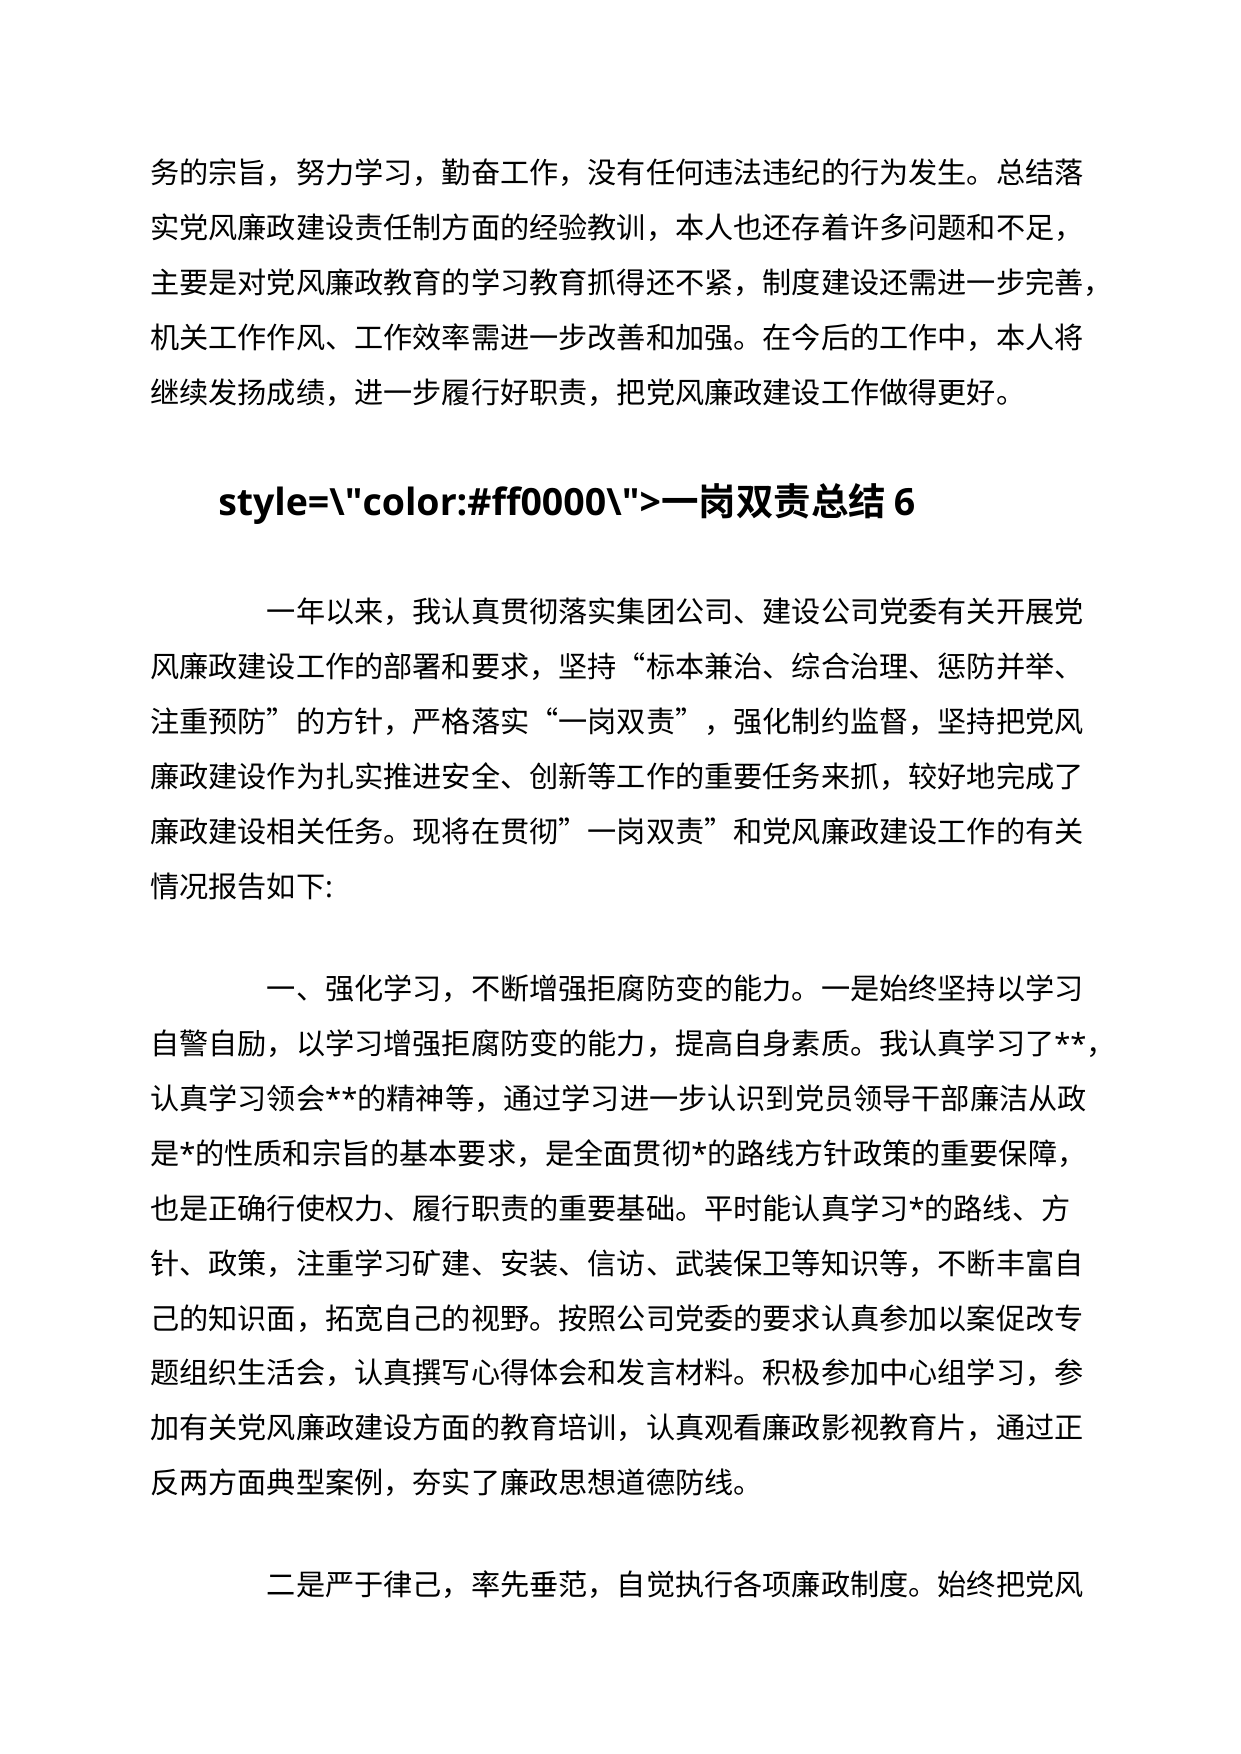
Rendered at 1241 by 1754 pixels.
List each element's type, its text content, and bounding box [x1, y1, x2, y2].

text style=\"color:#ff0000\">一岗双责总结6 [150, 471, 1090, 526]
text 一年以来，我认真贯彻落实集团公司、建设公司党委有关开展党风廉政建设工作的部署和要求，坚持“标本兼治、综合治理、惩防并举、注重预防”的方针，严格落实“一岗双责”，强化制约监督，坚持把党风廉政建设作为扎实推进安全、创新等工作的重要任务来抓，较好地完成了廉政建设相关任务。现将在贯彻”一岗双责”和党风廉政建设工作的有关情况报告如下: [150, 589, 1090, 906]
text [150, 150, 1090, 412]
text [150, 1562, 1090, 1604]
text 一、强化学习，不断增强拒腐防变的能力。一是始终坚持以学习自警自励，以学习增强拒腐防变的能力，提高自身素质。我认真学习了**，认真学习领会**的精神等，通过学习进一步认识到党员领导干部廉洁从政是*的性质和宗旨的基本要求，是全面贯彻*的路线方针政策的重要保障，也是正确行使权力、履行职责的重要基础。平时能认真学习*的路线、方针、政策，注重学习矿建、安装、信访、武装保卫等知识等，不断丰富自己的知识面，拓宽自己的视野。按照公司党委的要求认真参加以案促改专题组织生活会，认真撰写心得体会和发言材料。积极参加中心组学习，参加有关党风廉政建设方面的教育培训，认真观看廉政影视教育片，通过正反两方面典型案例，夯实了廉政思想道德防线。 [150, 965, 1090, 1502]
